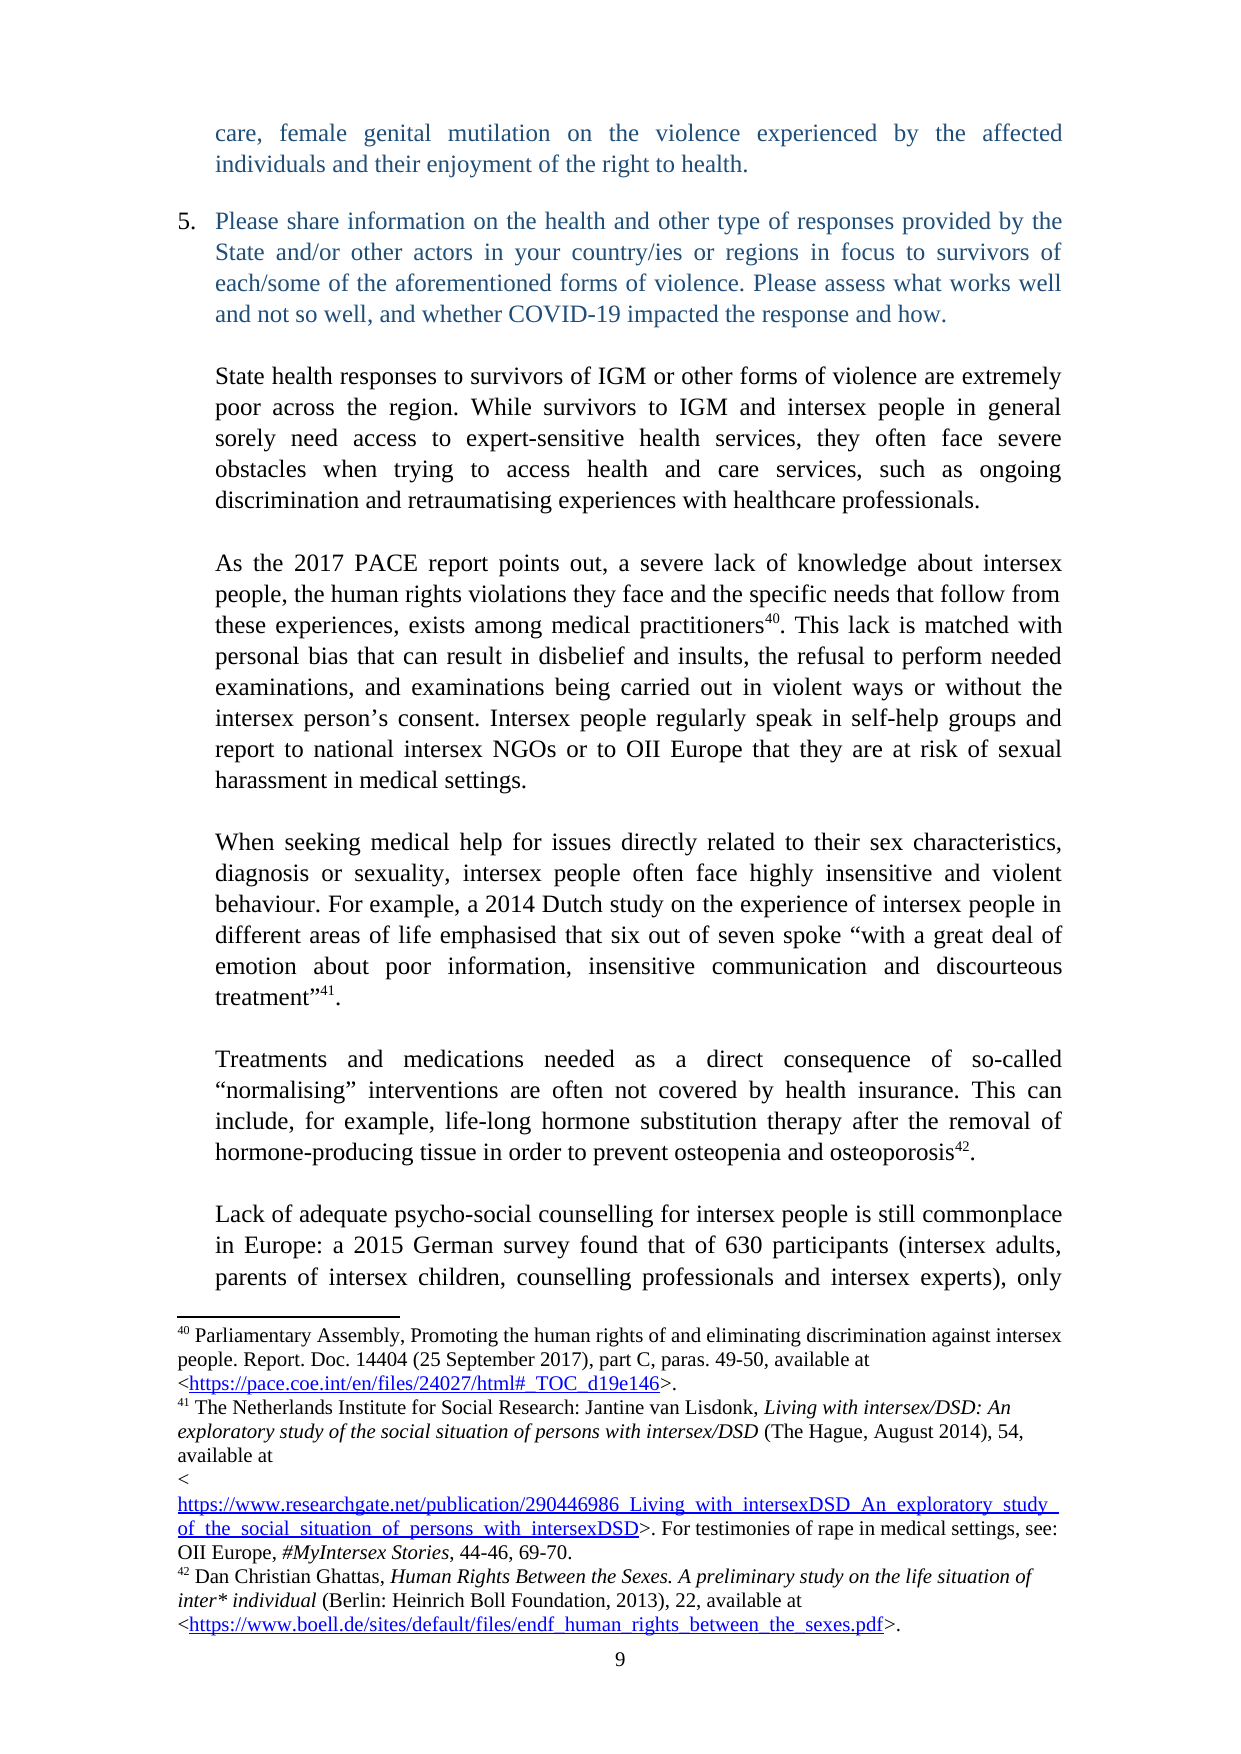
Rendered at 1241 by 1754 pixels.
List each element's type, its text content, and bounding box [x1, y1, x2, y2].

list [215, 1199, 1063, 1290]
list State health responses to survivors of IGM or other forms of violence are extremely poor across the region. While survivors to IGM and intersex people in general sorely need access to expert-sensitive health services, they often face severe obstacles when trying to access health and care services, such as ongoing discrimination and retraumatising experiences with healthcare professionals. [215, 361, 1063, 514]
list As the 2017 PACE report points out, a severe lack of knowledge about intersex people, the human rights violations they face and the specific needs that follow from [215, 548, 1063, 607]
list Treatments and medications needed as a direct consequence of so-called “normalising” interventions are often not covered by health insurance. This can include, for example, life-long hormone substitution therapy after the removal of hormone-producing tissue in order to prevent osteopenia and osteoporosis. [215, 1044, 1063, 1166]
list Please share information on the health and other type of responses provided by the State and/or other actors in your country/ies or regions in focus to survivors of each/some of the aforementioned forms of violence. Please assess what works well and not so well, and whether COVID-19 impacted the response and how. [177, 206, 1063, 328]
list When seeking medical help for issues directly related to their sex characteristics, diagnosis or sexuality, intersex people often face highly insensitive and violent behaviour. For example, a 2014 Dutch study on the experience of intersex people in different areas of life emphasised that six out of seven spoke “with a great deal of emotion about poor information, insensitive communication and discourteous treatment”. [215, 827, 1063, 1011]
list Please also share information on the impact of criminalization of sex work, same sex relations, transgender persons, abortion, drug abuse, harmful practices in obstetric care, female genital mutilation on the violence experienced by the affected individuals and their enjoyment of the right to health. [177, 118, 1063, 178]
list these experiences, exists among medical practitioners. This lack is matched with personal bias that can result in disbelief and insults, the refusal to perform needed examinations, and examinations being carried out in violent ways or without the intersex person’s consent. Intersex people regularly speak in self-help groups and report to national intersex NGOs or to OII Europe that they are at risk of sexual harassment in medical settings. [215, 610, 1063, 794]
